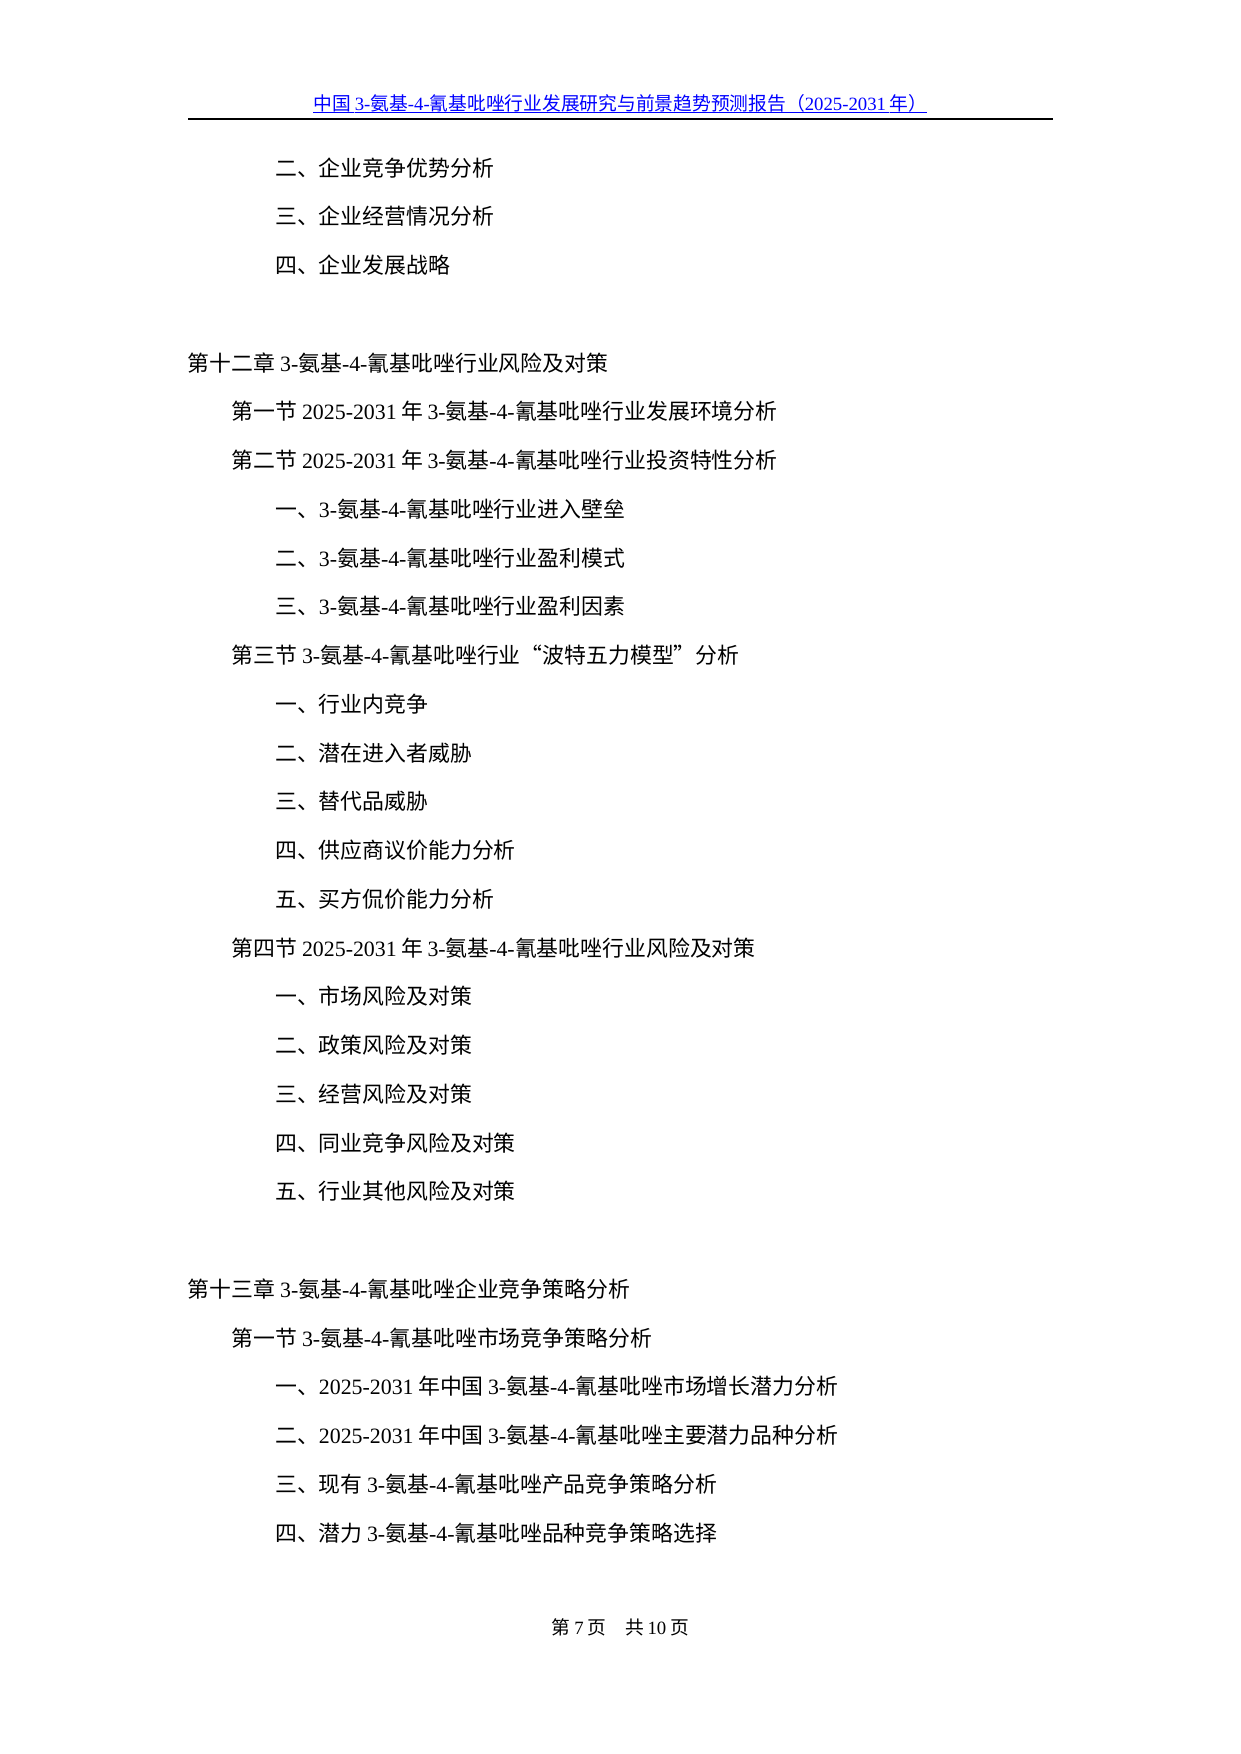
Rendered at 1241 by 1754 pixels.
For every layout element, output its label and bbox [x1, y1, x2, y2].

text [187, 150, 1053, 1548]
